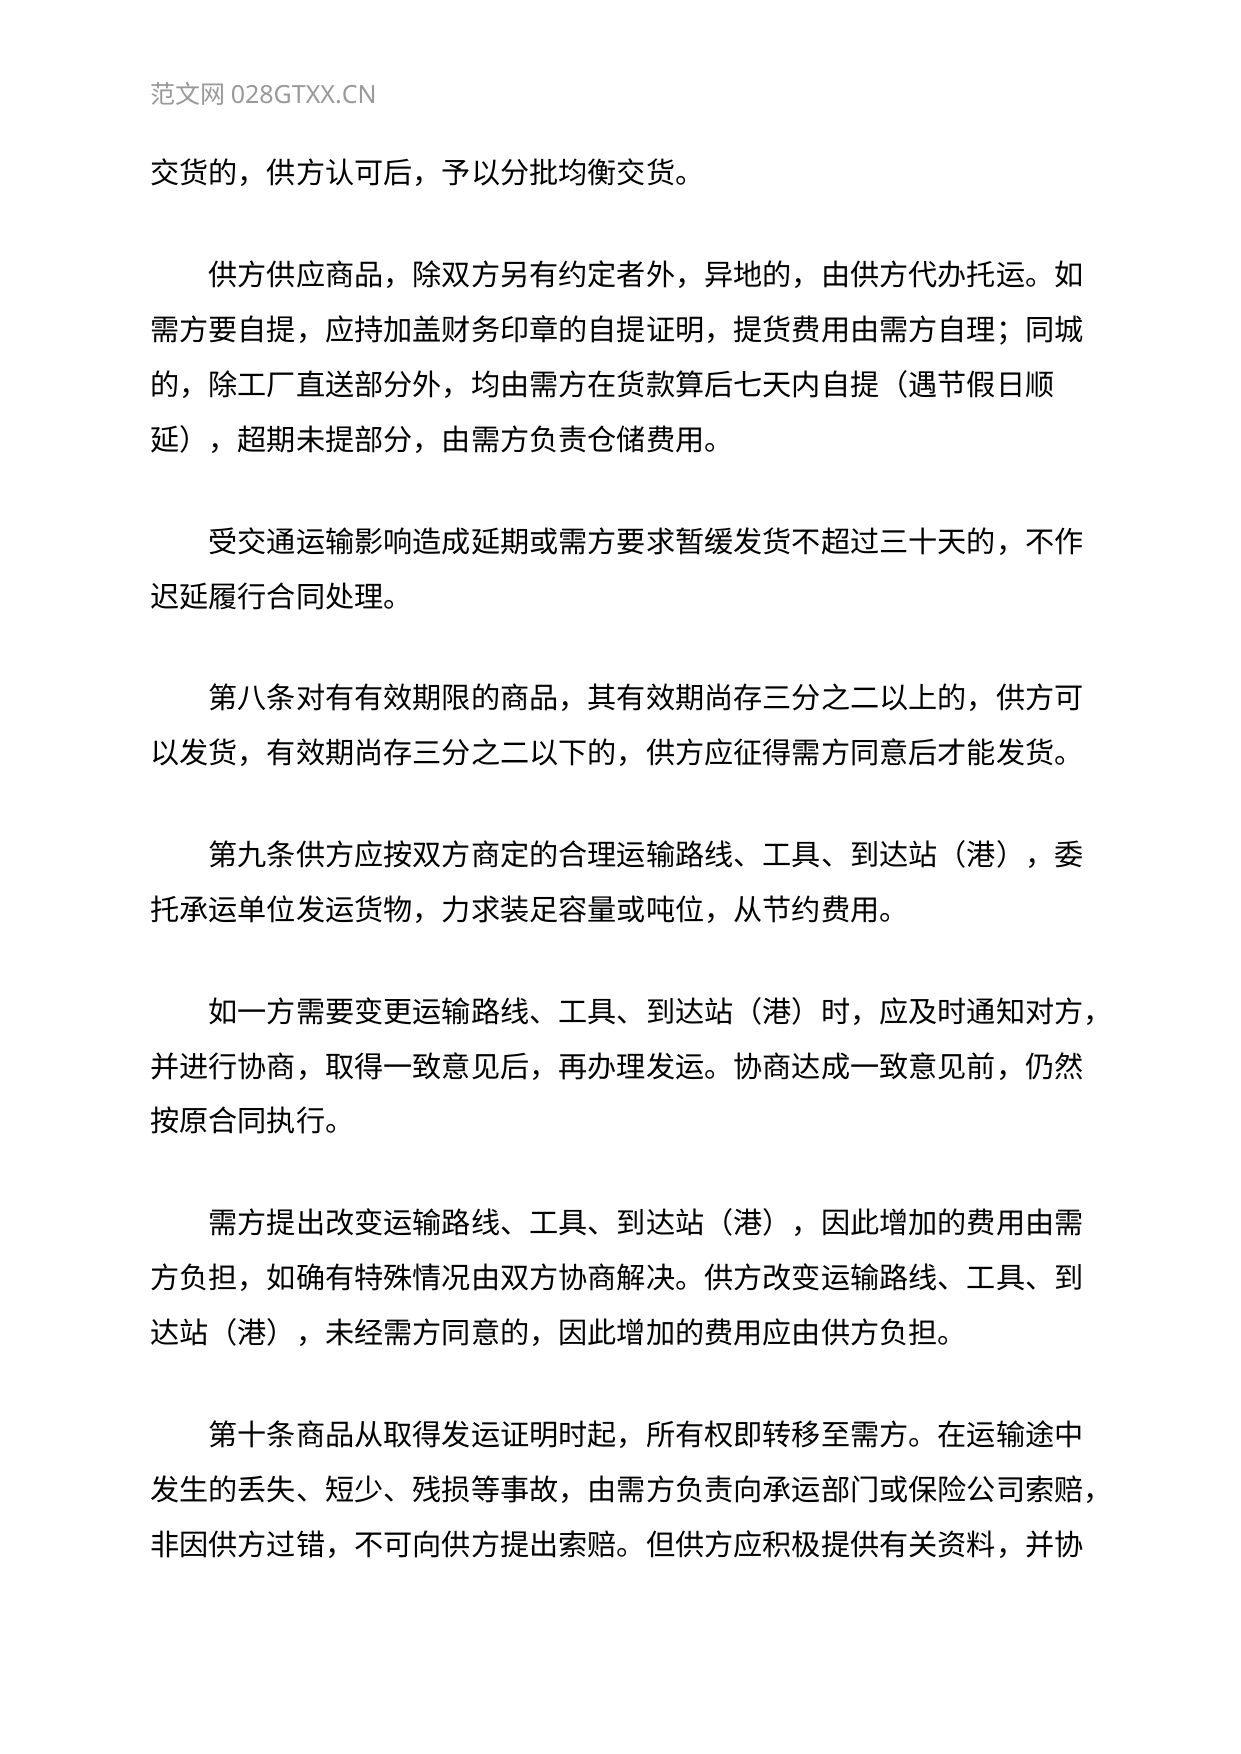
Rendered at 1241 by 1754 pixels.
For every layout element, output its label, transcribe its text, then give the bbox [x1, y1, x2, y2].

text 第八条对有有效期限的商品，其有效期尚存三分之二以上的，供方可以发货，有效期尚存三分之二以下的，供方应征得需方同意后才能发货。 [150, 675, 1090, 772]
text 需方提出改变运输路线、工具、到达站（港），因此增加的费用由需方负担，如确有特殊情况由双方协商解决。供方改变运输路线、工具、到达站（港），未经需方同意的，因此增加的费用应由供方负担。 [150, 1200, 1090, 1352]
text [150, 1411, 1090, 1563]
text 第九条供方应按双方商定的合理运输路线、工具、到达站（港），委托承运单位发运货物，力求装足容量或吨位，从节约费用。 [150, 832, 1090, 929]
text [150, 150, 1090, 192]
text 受交通运输影响造成延期或需方要求暂缓发货不超过三十天的，不作迟延履行合同处理。 [150, 518, 1090, 615]
text 供方供应商品，除双方另有约定者外，异地的，由供方代办托运。如需方要自提，应持加盖财务印章的自提证明，提货费用由需方自理；同城的，除工厂直送部分外，均由需方在货款算后七天内自提（遇节假日顺延），超期未提部分，由需方负责仓储费用。 [150, 252, 1090, 459]
text 如一方需要变更运输路线、工具、到达站（港）时，应及时通知对方，并进行协商，取得一致意见后，再办理发运。协商达成一致意见前，仍然按原合同执行。 [150, 988, 1090, 1140]
